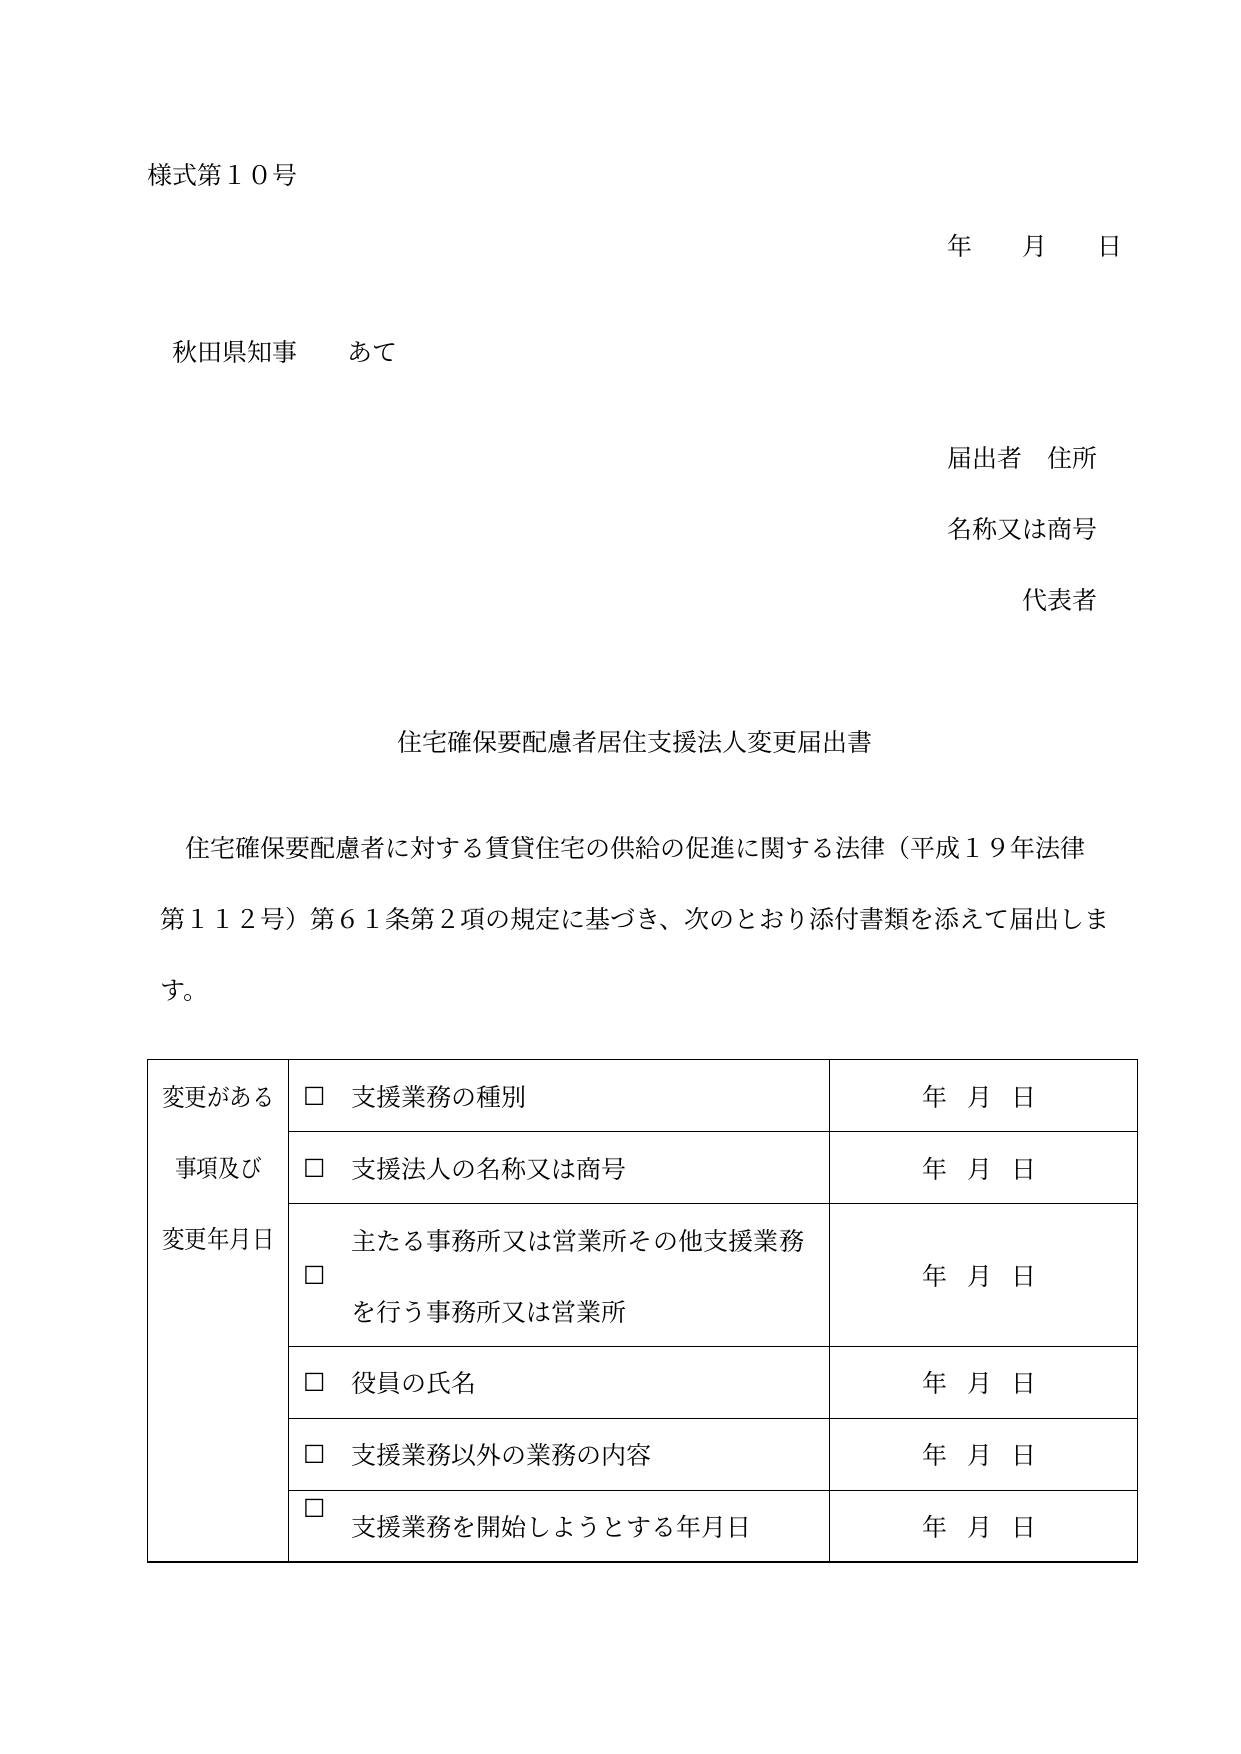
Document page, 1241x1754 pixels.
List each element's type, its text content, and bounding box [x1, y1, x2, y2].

table_cell 年 月 日 [830, 1419, 1137, 1489]
text 住宅確保要配慮者居住支援法人変更届出書 [148, 705, 1122, 776]
table_cell 年 月 日 [830, 1491, 1137, 1561]
text 代表者 [148, 563, 1097, 634]
table_header 変更がある事項及び 変更年月日 [148, 1060, 288, 1561]
table_cell 支援法人の名称又は商号 [340, 1132, 829, 1203]
text 様式第１０号 [148, 138, 1122, 209]
table_cell 主たる事務所又は営業所その他支援業務を行う事務所又は営業所 [340, 1204, 829, 1346]
table_cell 支援業務を開始しようとする年月日 [340, 1491, 829, 1561]
table_cell 役員の氏名 [340, 1347, 829, 1418]
text 年 月 日 [148, 209, 1122, 280]
table_header 支援業務の種別 [340, 1060, 829, 1131]
table_cell 年 月 日 [830, 1347, 1137, 1418]
table_header 年 月 日 [830, 1060, 1137, 1131]
text 名称又は商号 [148, 493, 1097, 563]
table_cell 支援業務以外の業務の内容 [340, 1419, 829, 1489]
text 秋田県知事 あて [148, 316, 1097, 386]
text 住宅確保要配慮者に対する賃貸住宅の供給の促進に関する法律（平成１９年法律第１１２号）第６１条第２項の規定に基づき、次のとおり添付書類を添えて届出します。 [160, 811, 1109, 1024]
table_cell 年 月 日 [830, 1132, 1137, 1203]
table_cell 年 月 日 [830, 1204, 1137, 1346]
text 届出者 住所 [148, 422, 1097, 493]
